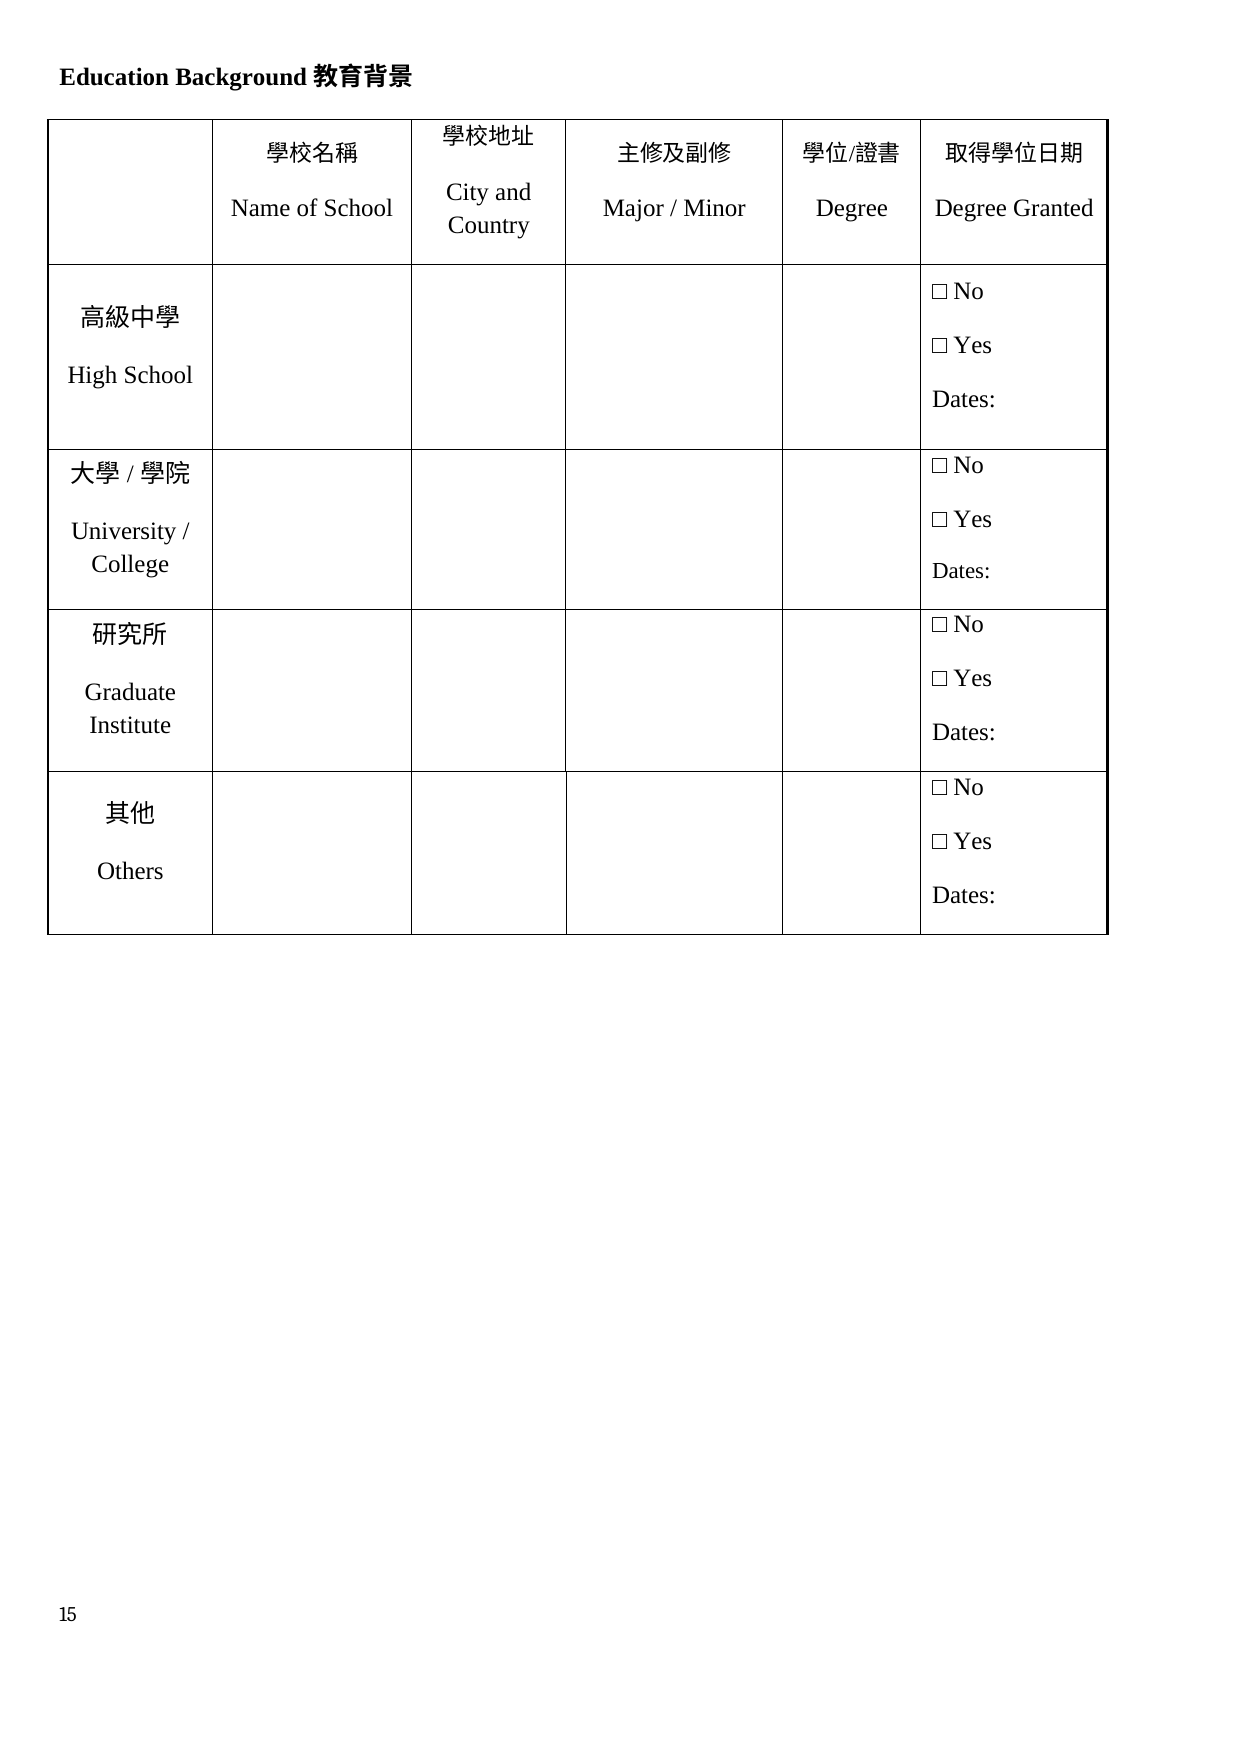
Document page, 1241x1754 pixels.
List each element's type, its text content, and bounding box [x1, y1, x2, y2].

table_header 主修及副修 Major / Minor [566, 120, 782, 264]
table_cell 高級中學 High School [49, 265, 212, 449]
table_cell [213, 772, 411, 934]
table_cell [566, 610, 782, 771]
table_cell [412, 450, 565, 608]
table_header 學位/證書 Degree [783, 120, 920, 264]
table_cell [783, 450, 920, 608]
text Education Background 教育背景 [59, 59, 1181, 93]
table_cell □ No □ Yes Dates: [921, 772, 1106, 934]
table_cell [213, 450, 411, 608]
table_cell [412, 772, 566, 934]
table_cell [783, 610, 920, 771]
table_cell □ No □ Yes Dates: [921, 610, 1106, 771]
table_header 學校地址 City and Country [412, 120, 565, 264]
table_cell [213, 610, 411, 771]
table_cell [567, 772, 782, 934]
table_cell 其他 Others [49, 772, 212, 934]
table_cell 研究所 Graduate Institute [49, 610, 212, 771]
table_cell [412, 610, 565, 771]
table_cell □ No □ Yes Dates: [921, 265, 1106, 449]
table_cell □ No □ Yes Dates: [921, 450, 1106, 608]
table_header 取得學位日期 Degree Granted [921, 120, 1106, 264]
table_cell [213, 265, 411, 449]
table_header [49, 120, 212, 264]
table_cell 大學 / 學院 University / College [49, 450, 212, 608]
table_cell [566, 450, 782, 608]
table_cell [783, 772, 920, 934]
table_cell [783, 265, 920, 449]
table_cell [412, 265, 565, 449]
table_cell [566, 265, 782, 449]
table_header 學校名稱 Name of School [213, 120, 411, 264]
